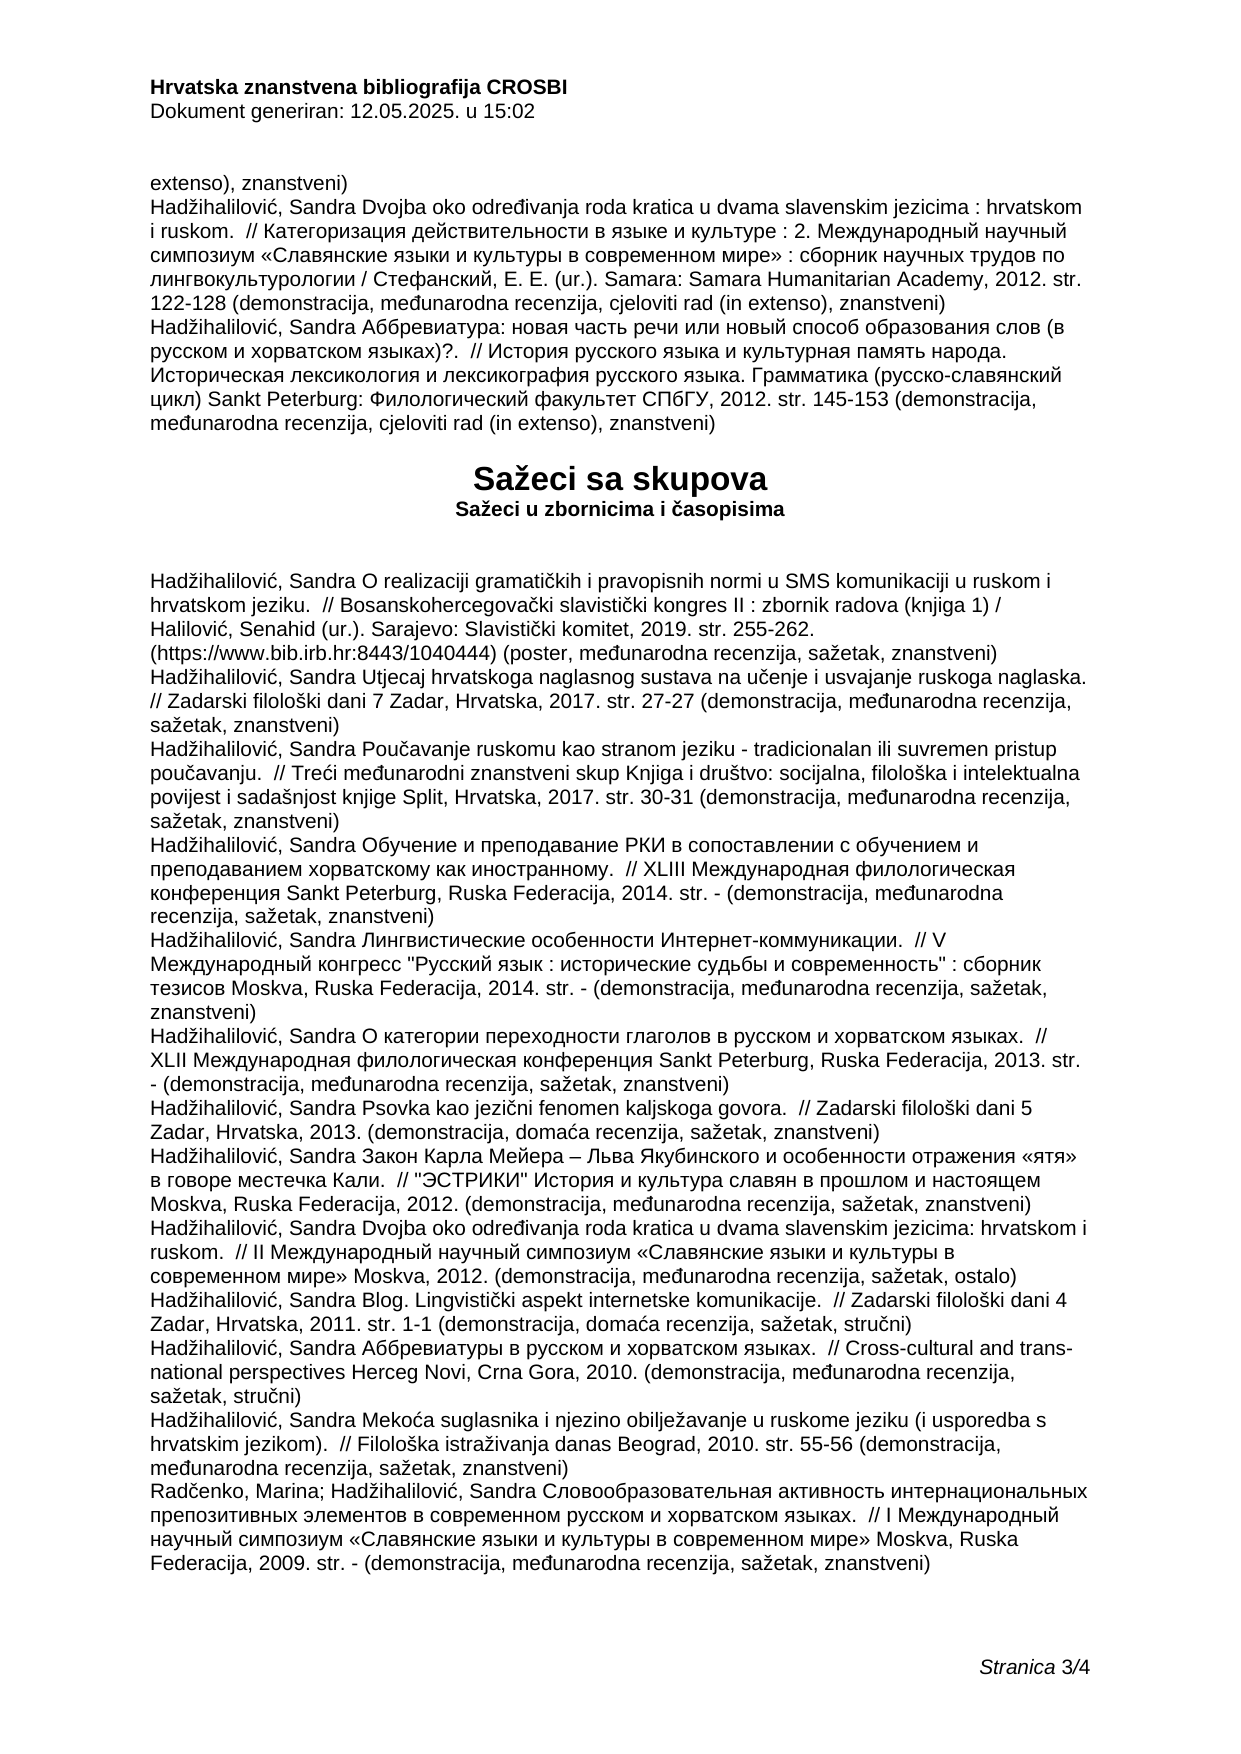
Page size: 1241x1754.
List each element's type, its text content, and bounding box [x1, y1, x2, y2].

subtitle Sažeci sa skupova [150, 458, 1090, 497]
text Hadžihalilović, Sandra [150, 1288, 1090, 1336]
text Hadžihalilović, Sandra [150, 1336, 1090, 1407]
text Hadžihalilović, Sandra [150, 1407, 1090, 1479]
text Hadžihalilović, Sandra [150, 1144, 1090, 1216]
subtitle Sažeci u zbornicima i časopisima [150, 497, 1090, 521]
text Hadžihalilović, Sandra [150, 928, 1090, 1024]
text Hadžihalilović, Sandra [150, 569, 1090, 665]
text Hadžihalilović, Sandra [150, 832, 1090, 928]
text Hadžihalilović, Sandra [150, 195, 1090, 315]
text Radčenko, Marina; Hadžihalilović, Sandra [150, 1479, 1090, 1575]
text Hadžihalilović, Sandra [150, 737, 1090, 832]
text Hadžihalilović, Sandra [150, 1096, 1090, 1144]
text Hadžihalilović, Sandra [150, 1024, 1090, 1096]
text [150, 171, 1090, 195]
text Hadžihalilović, Sandra [150, 315, 1090, 434]
text Hadžihalilović, Sandra [150, 665, 1090, 737]
text Hadžihalilović, Sandra [150, 1216, 1090, 1288]
